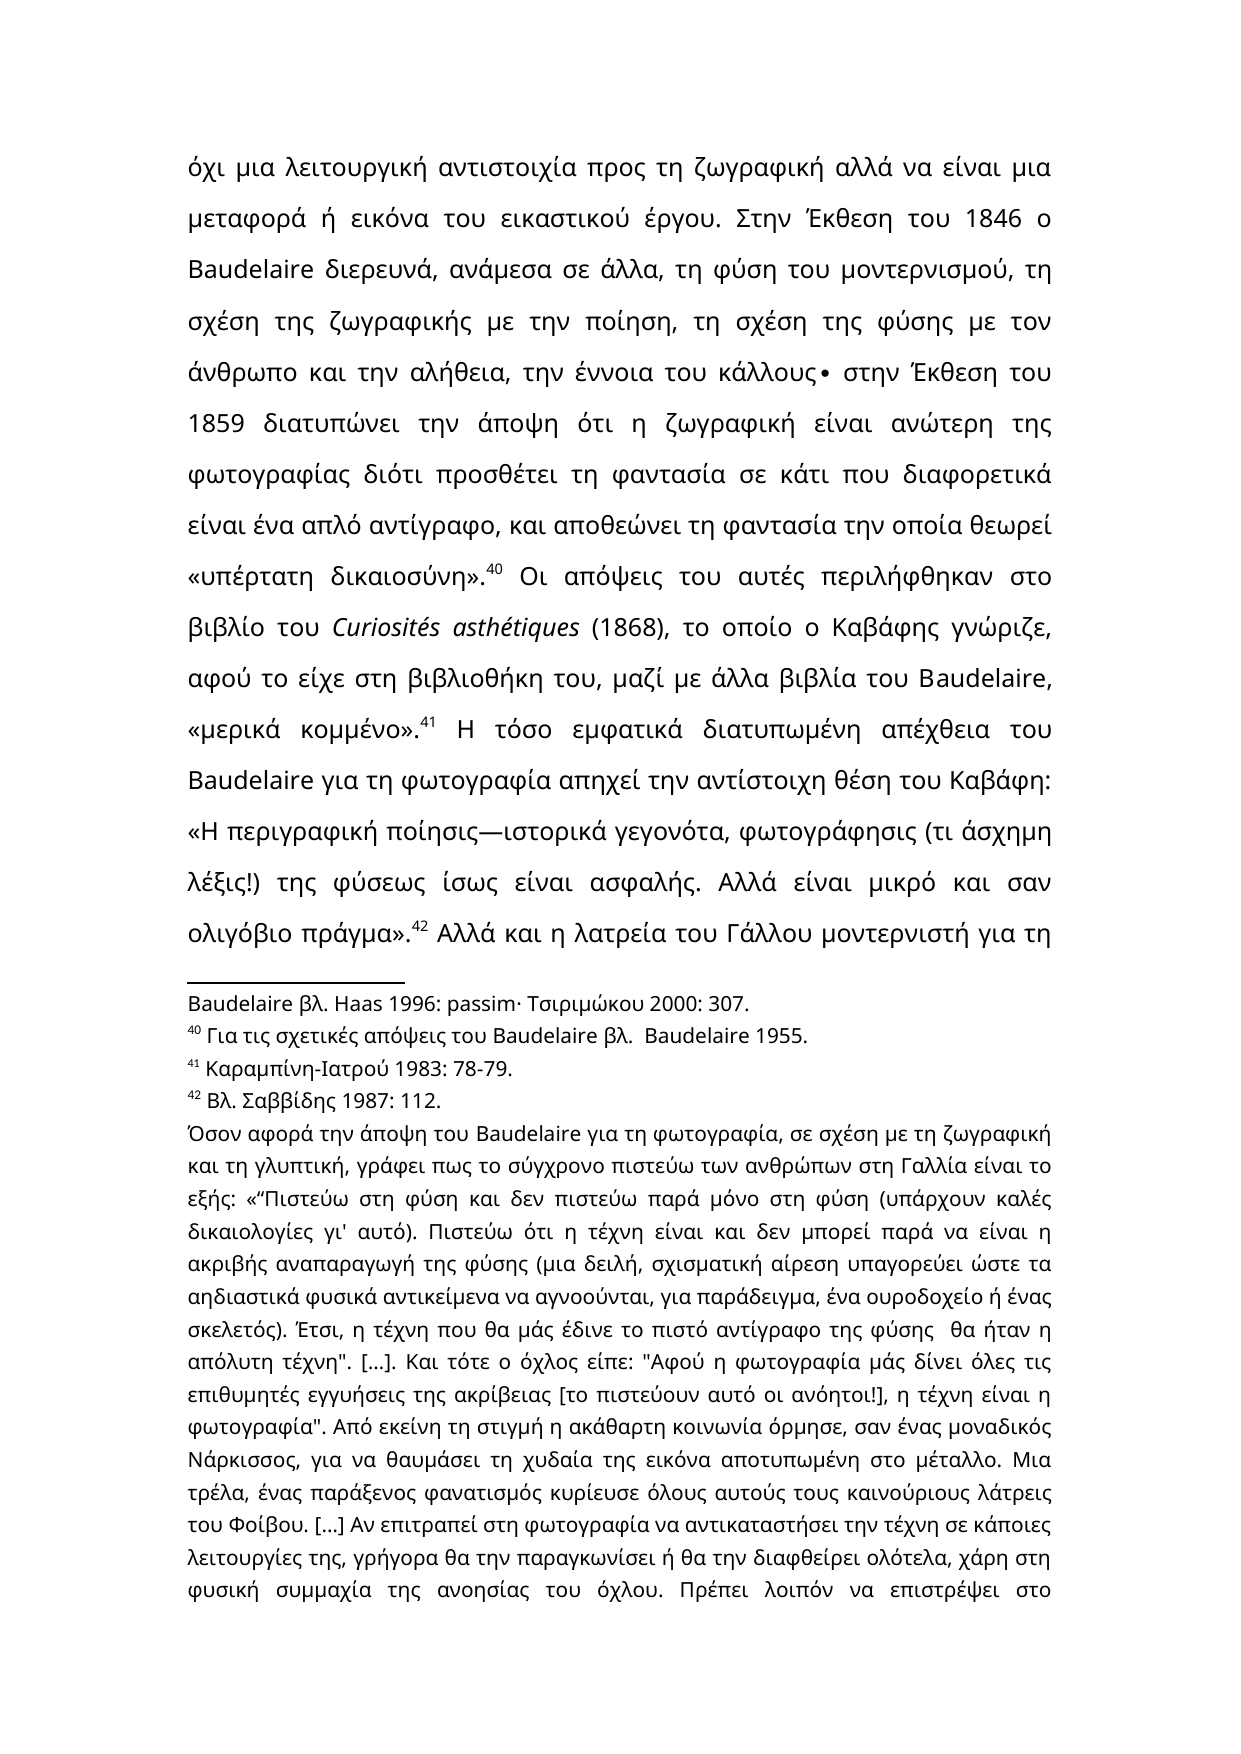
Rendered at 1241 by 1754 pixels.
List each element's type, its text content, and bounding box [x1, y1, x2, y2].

text Και βέβαια, όπως έχει δείξει η έρευνα, είναι πολλά τα νήματα που τον συνδέουν με έναν δημιουργό-σταθμό στην ιστορία των μεταμορφώσεων της ρήσης «Ut pictura, poesis”, τον Charles Baudelaire ο οποίος διερεύνησε όχι αν οι δύο τέχνες μπορούσαν να εκφράσουν συγκρίσιμες ιδέες, όπως εν πολλοίς όσοι θεωρητικοί προηγήθηκαν, αλλά εάν η ποίηση μπορούσε να είναι ζωγραφική. Γι’ αυτό ζητούσε από την ποίηση όχι μια λειτουργική αντιστοιχία προς τη ζωγραφική αλλά να είναι μια μεταφορά ή εικόνα του εικαστικού έργου. Στην Έκθεση του 1846 ο Baudelaire διερευνά, ανάμεσα σε άλλα, τη φύση του μοντερνισμού, τη σχέση της ζωγραφικής με την ποίηση, τη σχέση της φύσης με τον άνθρωπο και την αλήθεια, την έννοια του κάλλους∙ στην Έκθεση του 1859 διατυπώνει την άποψη ότι η ζωγραφική είναι ανώτερη της φωτογραφίας διότι προσθέτει τη φαντασία σε κάτι που διαφορετικά είναι ένα απλό αντίγραφο, και αποθεώνει τη φαντασία την οποία θεωρεί «υπέρτατη δικαιοσύνη». Οι απόψεις του αυτές περιλήφθηκαν στο βιβλίο του Curiosités asthétiques (1868), το οποίο ο Καβάφης γνώριζε, αφού το είχε στη βιβλιοθήκη του, μαζί με άλλα βιβλία του Βaudelaire, «μερικά κομμένο». Η τόσο εμφατικά διατυπωμένη απέχθεια του Baudelaire για τη φωτογραφία απηχεί την αντίστοιχη θέση του Καβάφη: «Η περιγραφική ποίησις—ιστορικά γεγονότα, φωτογράφησις (τι άσχημη λέξις!) της φύσεως ίσως είναι ασφαλής. Αλλά είναι μικρό και σαν ολιγόβιο πράγμα». Αλλά και η λατρεία του Γάλλου μοντερνιστή για τη φαντασία ανακαλεί την απεριόριστη εκτίμηση του Καβάφη προς την Φαντασία όχι μόνο όσον αφορά την ποιητική δημιουργία αλλά και την ίδια τη ζωή. Ανάλογη εκτίμηση για τη φαντασία έτρεφε ο Απολλώνιος ο Τυανεύς για τον οποίο ο Φιλόστρατος γράφει: “φαντασία” ἔφη “ταῦτα εἰργάσατο σοφωτέρα μιμήσεως δημιουργός· μίμησις μὲν γὰρ δημιουργήσει, ὃ εἶδεν, φαντασία δὲ καὶ ὃ μὴ εἶδεν, ὑποθήσεται γὰρ αὐτὸ πρὸς τὴν ἀναφορὰν τοῦ ὄντος, ... [187, 150, 1053, 950]
